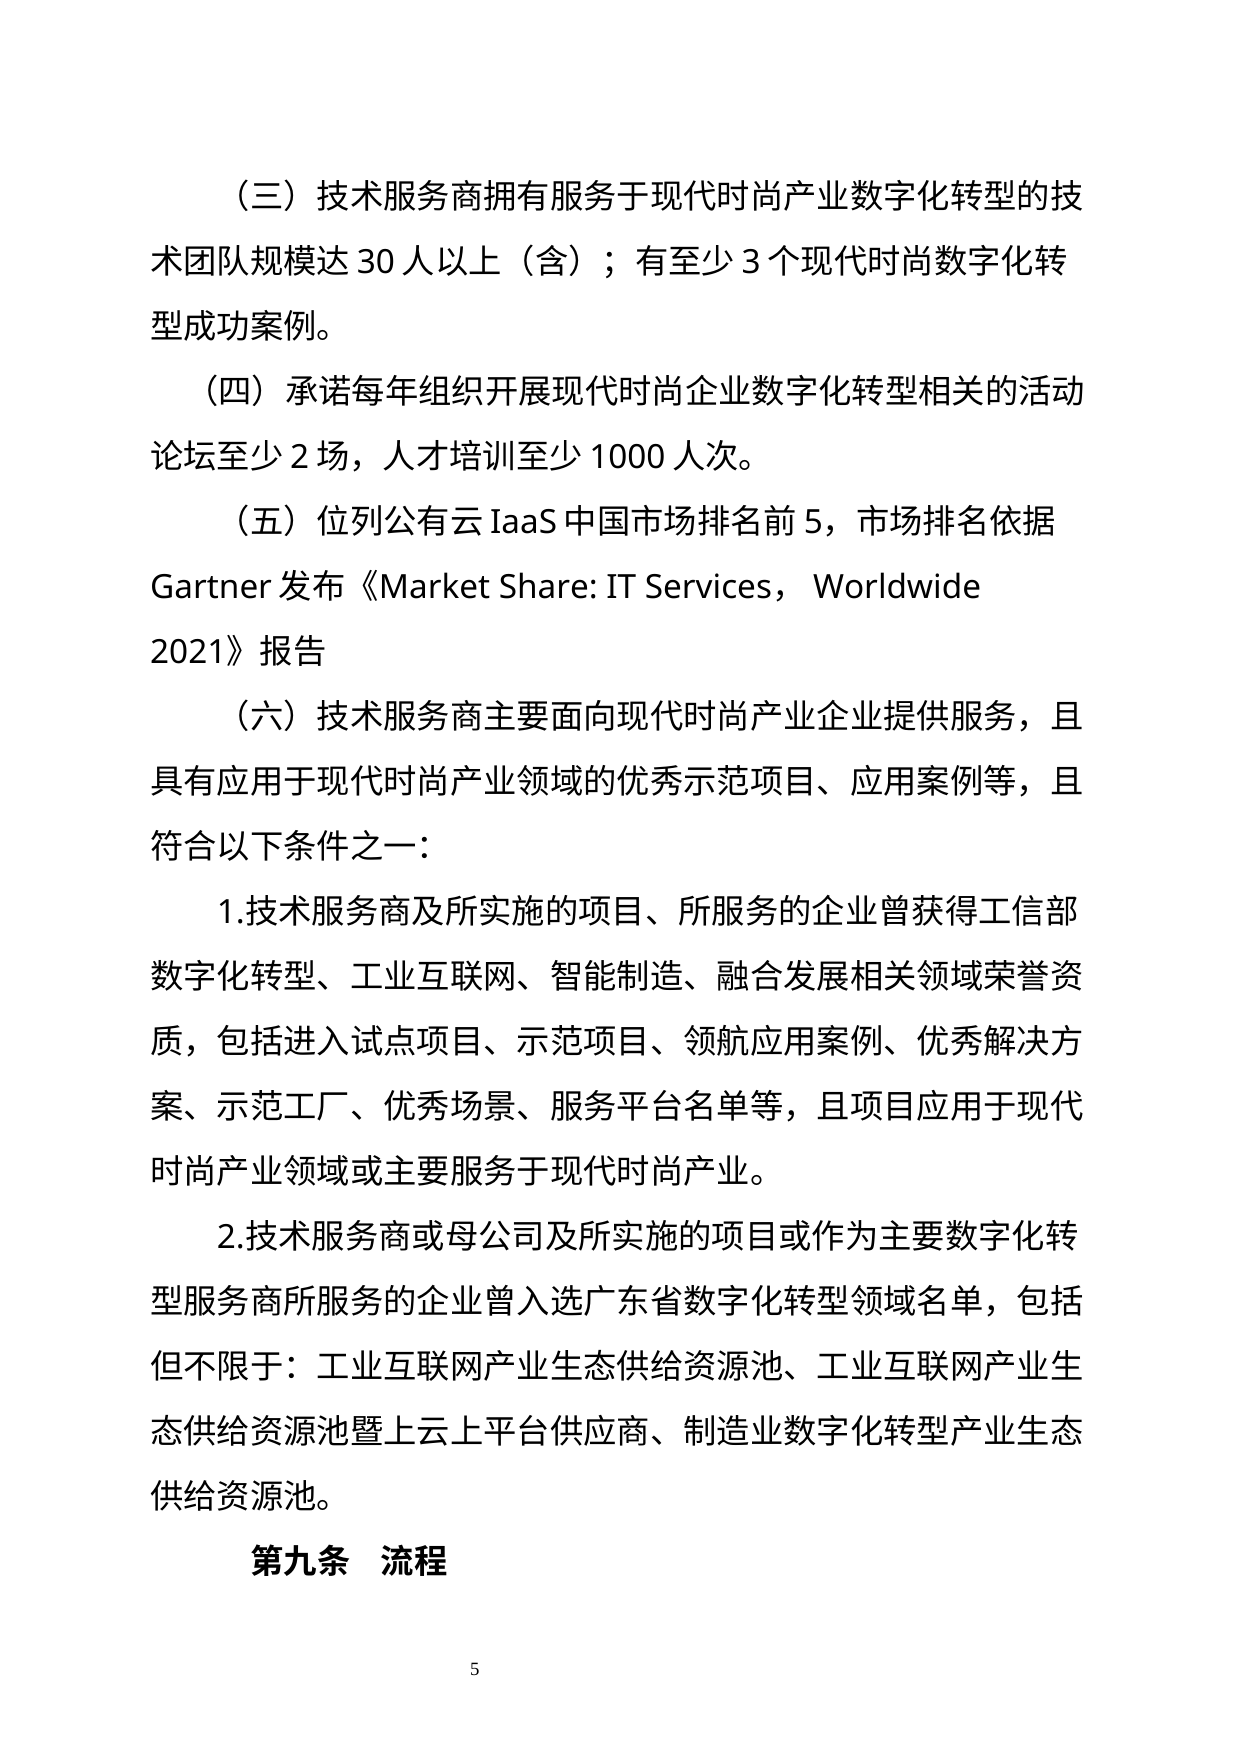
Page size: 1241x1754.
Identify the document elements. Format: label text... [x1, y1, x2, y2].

text （六）技术服务商主要面向现代时尚产业企业提供服务，且具有应用于现代时尚产业领域的优秀示范项目、应用案例等，且符合以下条件之一： [150, 682, 1090, 877]
text （五）位列公有云IaaS中国市场排名前5，市场排名依据Gartner发布《Market Share: IT Services， Worldwide 2021》报告 [150, 487, 1090, 682]
text 第九条 流程 [150, 1527, 1090, 1592]
text （四）承诺每年组织开展现代时尚企业数字化转型相关的活动论坛至少2场，人才培训至少1000人次。 [150, 357, 1090, 487]
text 2.技术服务商或母公司及所实施的项目或作为主要数字化转型服务商所服务的企业曾入选广东省数字化转型领域名单，包括但不限于：工业互联网产业生态供给资源池、工业互联网产业生态供给资源池暨上云上平台供应商、制造业数字化转型产业生态供给资源池。 [150, 1202, 1090, 1527]
text 1.技术服务商及所实施的项目、所服务的企业曾获得工信部数字化转型、工业互联网、智能制造、融合发展相关领域荣誉资质，包括进入试点项目、示范项目、领航应用案例、优秀解决方案、示范工厂、优秀场景、服务平台名单等，且项目应用于现代时尚产业领域或主要服务于现代时尚产业。 [150, 877, 1090, 1202]
text （三）技术服务商拥有服务于现代时尚产业数字化转型的技术团队规模达30人以上（含）；有至少3个现代时尚数字化转型成功案例。 [150, 162, 1090, 357]
